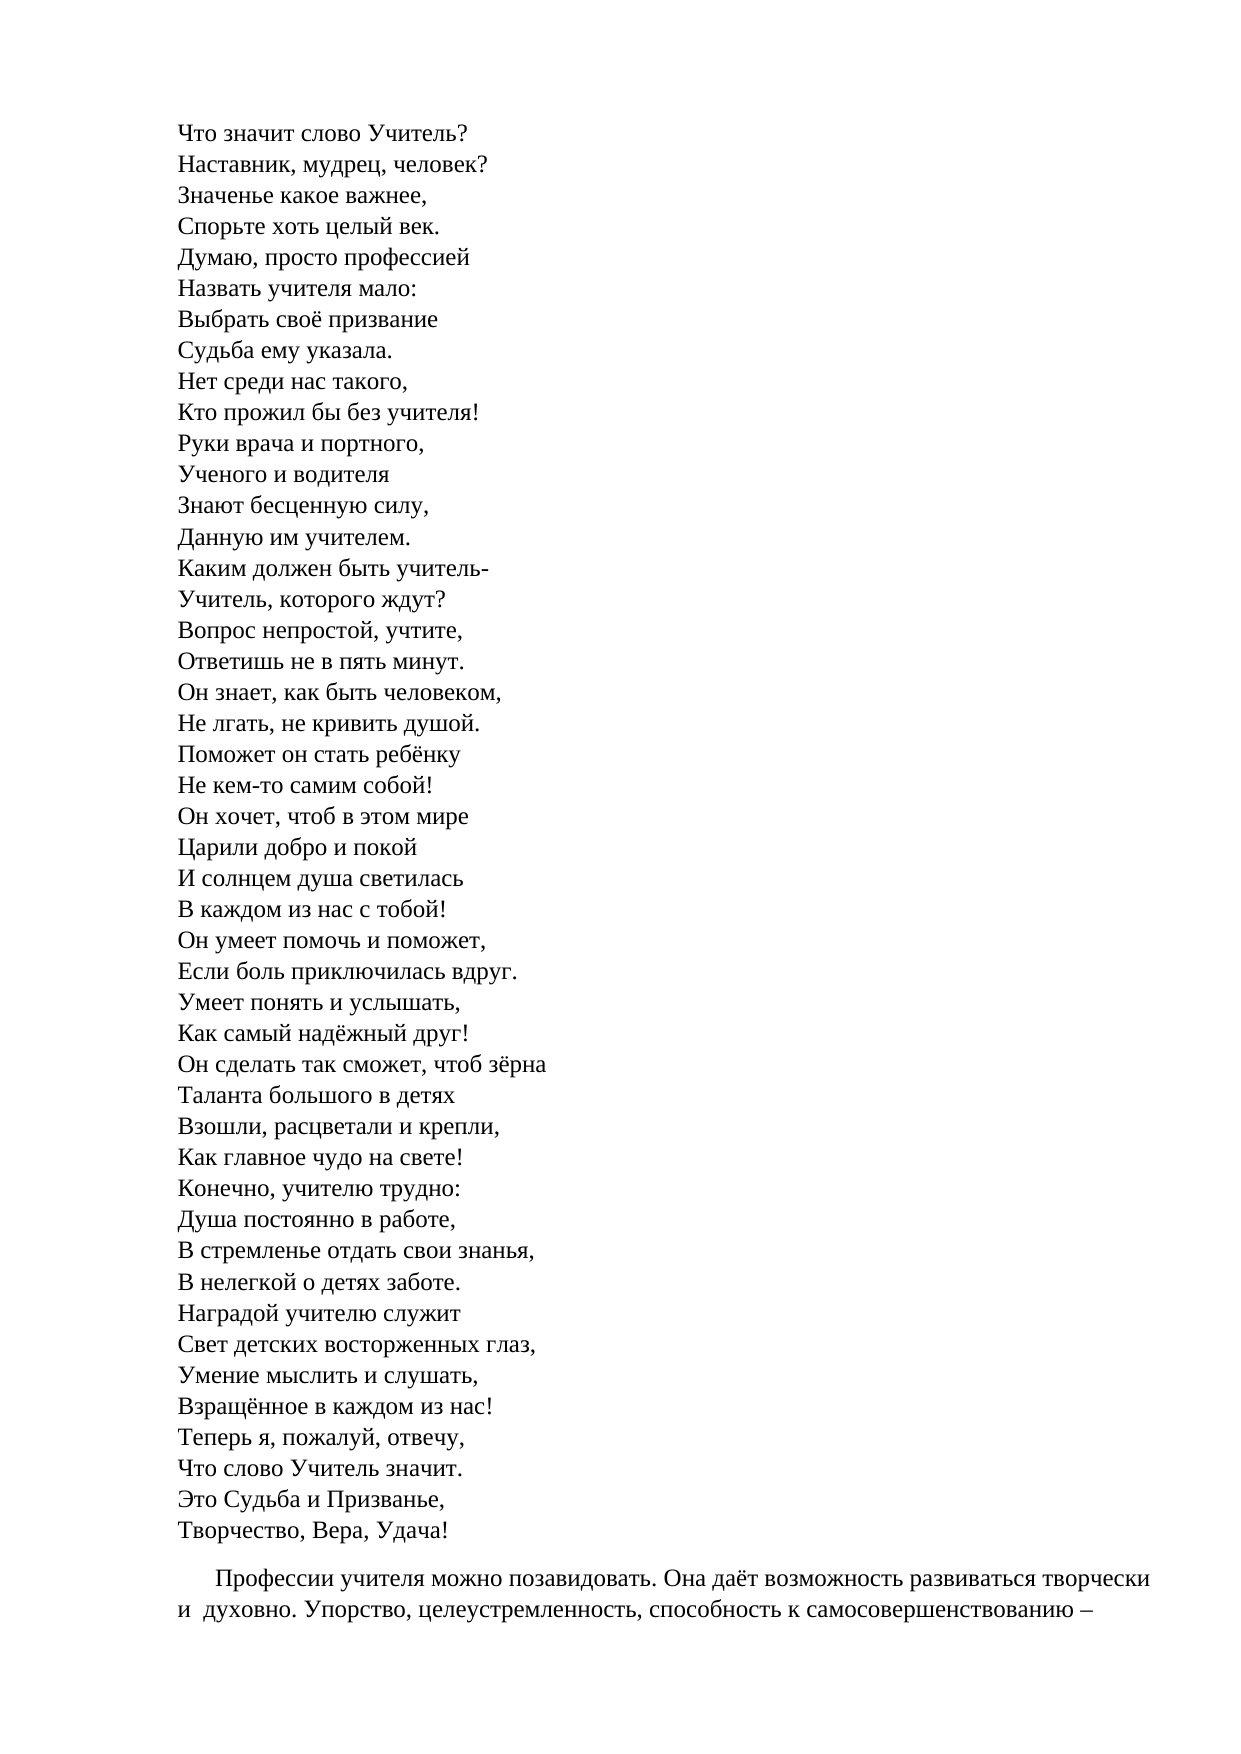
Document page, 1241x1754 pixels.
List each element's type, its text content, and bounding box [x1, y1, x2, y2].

text Что значит слово Учитель? Наставник, мудрец, человек? Значенье какое важнее, Спорьте хоть целый век. Думаю, просто профессией Назвать учителя мало: Выбрать своё призвание Судьба ему указала. Нет среди нас такого, Кто прожил бы без учителя! Руки врача и портного, Ученого и водителя Знают бесценную силу, Данную им учителем. Каким должен быть учитель- Учитель, которого ждут? Вопрос непростой, учтите, Ответишь не в пять минут. Он знает, как быть человеком, Не лгать, не кривить душой. Поможет он стать ребёнку Не кем-то самим собой! Он хочет, чтоб в этом мире Царили добро и покой И солнцем душа светилась В каждом из нас с тобой! Он умеет помочь и поможет, Если боль приключилась вдруг. Умеет понять и услышать, Как самый надёжный друг! Он сделать так сможет, чтоб зёрна Таланта большого в детях Взошли, расцветали и крепли, Как главное чудо на свете! Конечно, учителю трудно: Душа постоянно в работе, В стремленье отдать свои знанья, В нелегкой о детях заботе. Наградой учителю служит Свет детских восторженных глаз, Умение мыслить и слушать, Взращённое в каждом из нас! Теперь я, пожалуй, отвечу, Что слово Учитель значит. Это Судьба и Призванье, Творчество, Вера, Удача! [177, 118, 1152, 1544]
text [177, 1563, 1152, 1622]
